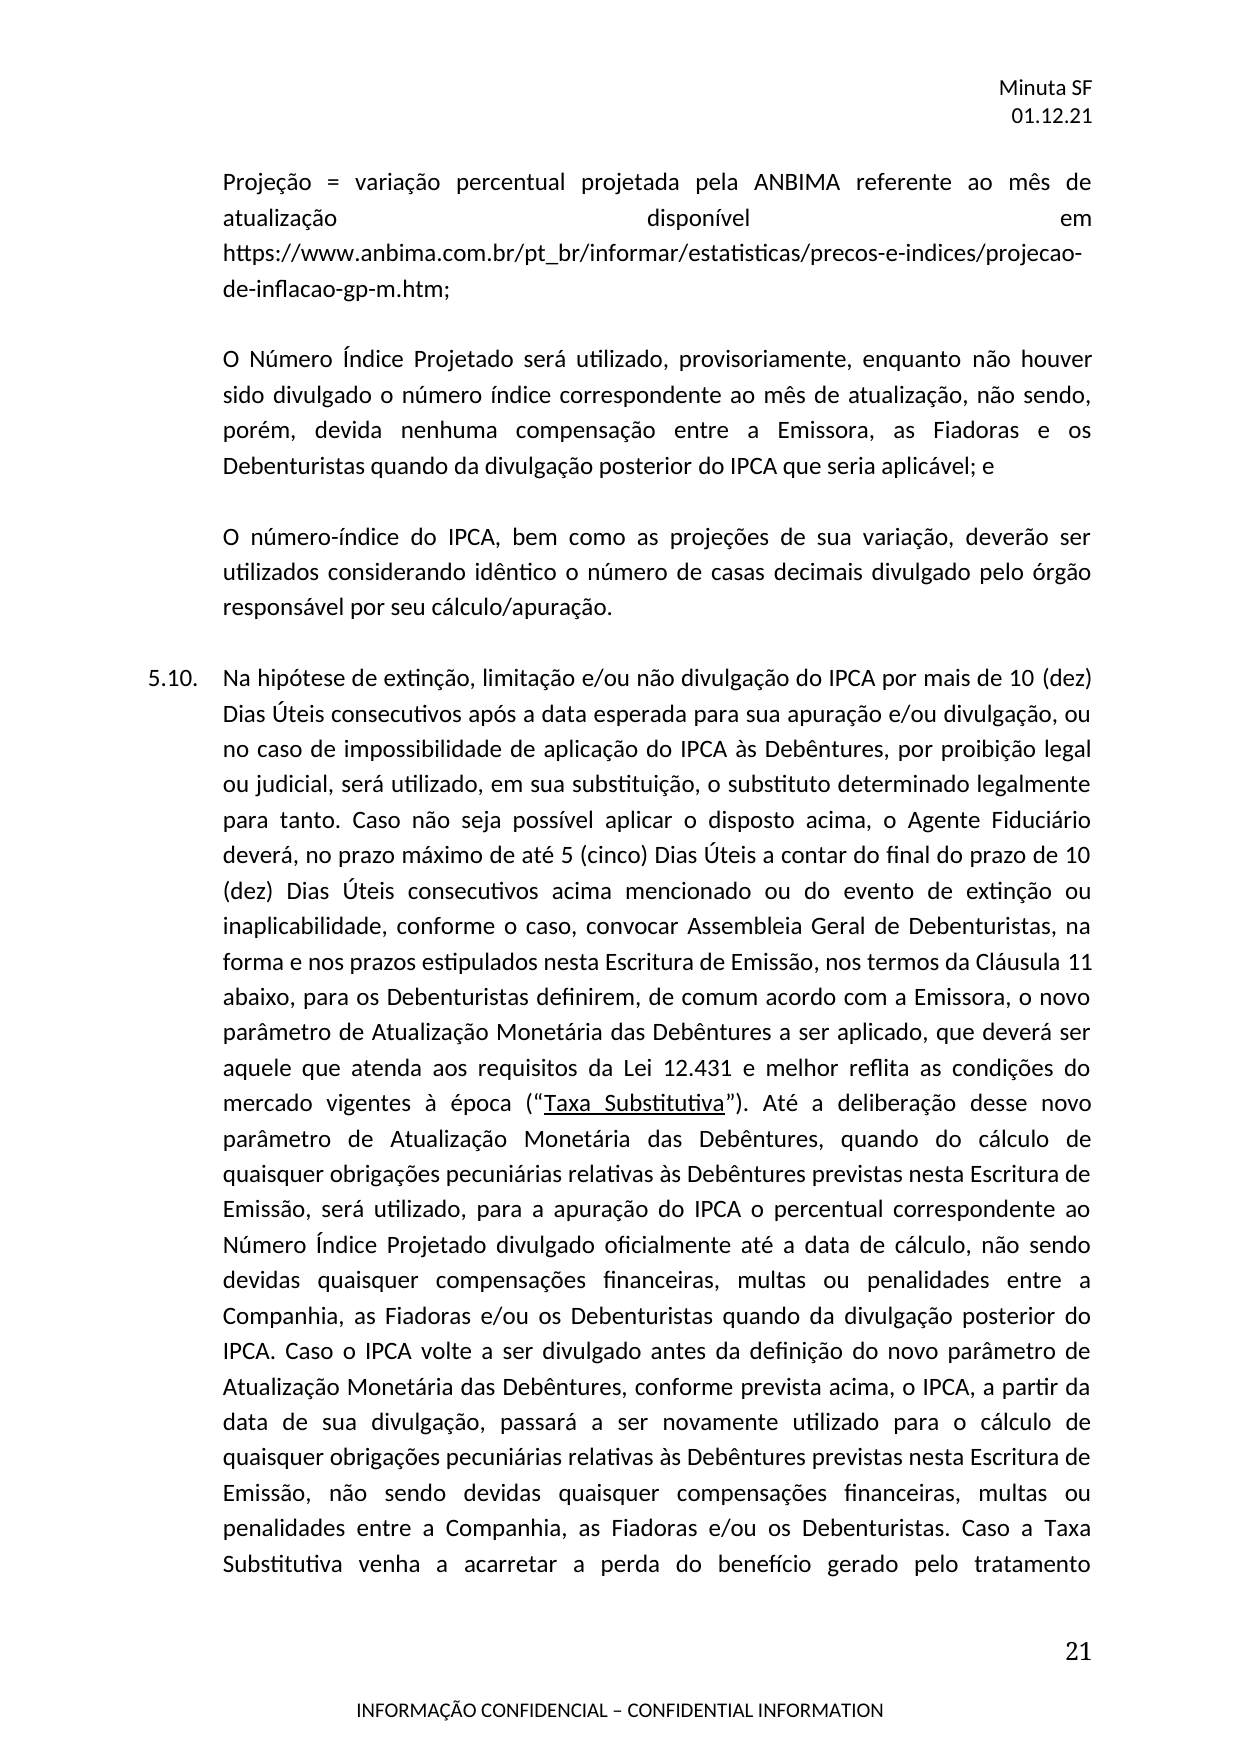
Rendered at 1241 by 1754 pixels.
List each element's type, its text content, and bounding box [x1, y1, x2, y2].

list O Número Índice Projetado será utilizado, provisoriamente, enquanto não houver sido divulgado o número índice correspondente ao mês de atualização, não sendo, porém, devida nenhuma compensação entre a Emissora, as Fiadoras e os Debenturistas quando da divulgação posterior do IPCA que seria aplicável; e [223, 339, 1092, 481]
list Projeção = variação percentual projetada pela ANBIMA referente ao mês de atualização disponível em https://www.anbima.com.br/pt_br/informar/estatisticas/precos-e-indices/projecao-de-inflacao-gp-m.htm; [223, 162, 1092, 304]
list O número-índice do IPCA, bem como as projeções de sua variação, deverão ser utilizados considerando idêntico o número de casas decimais divulgado pelo órgão responsável por seu cálculo/apuração. [223, 517, 1092, 623]
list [148, 658, 1092, 1579]
